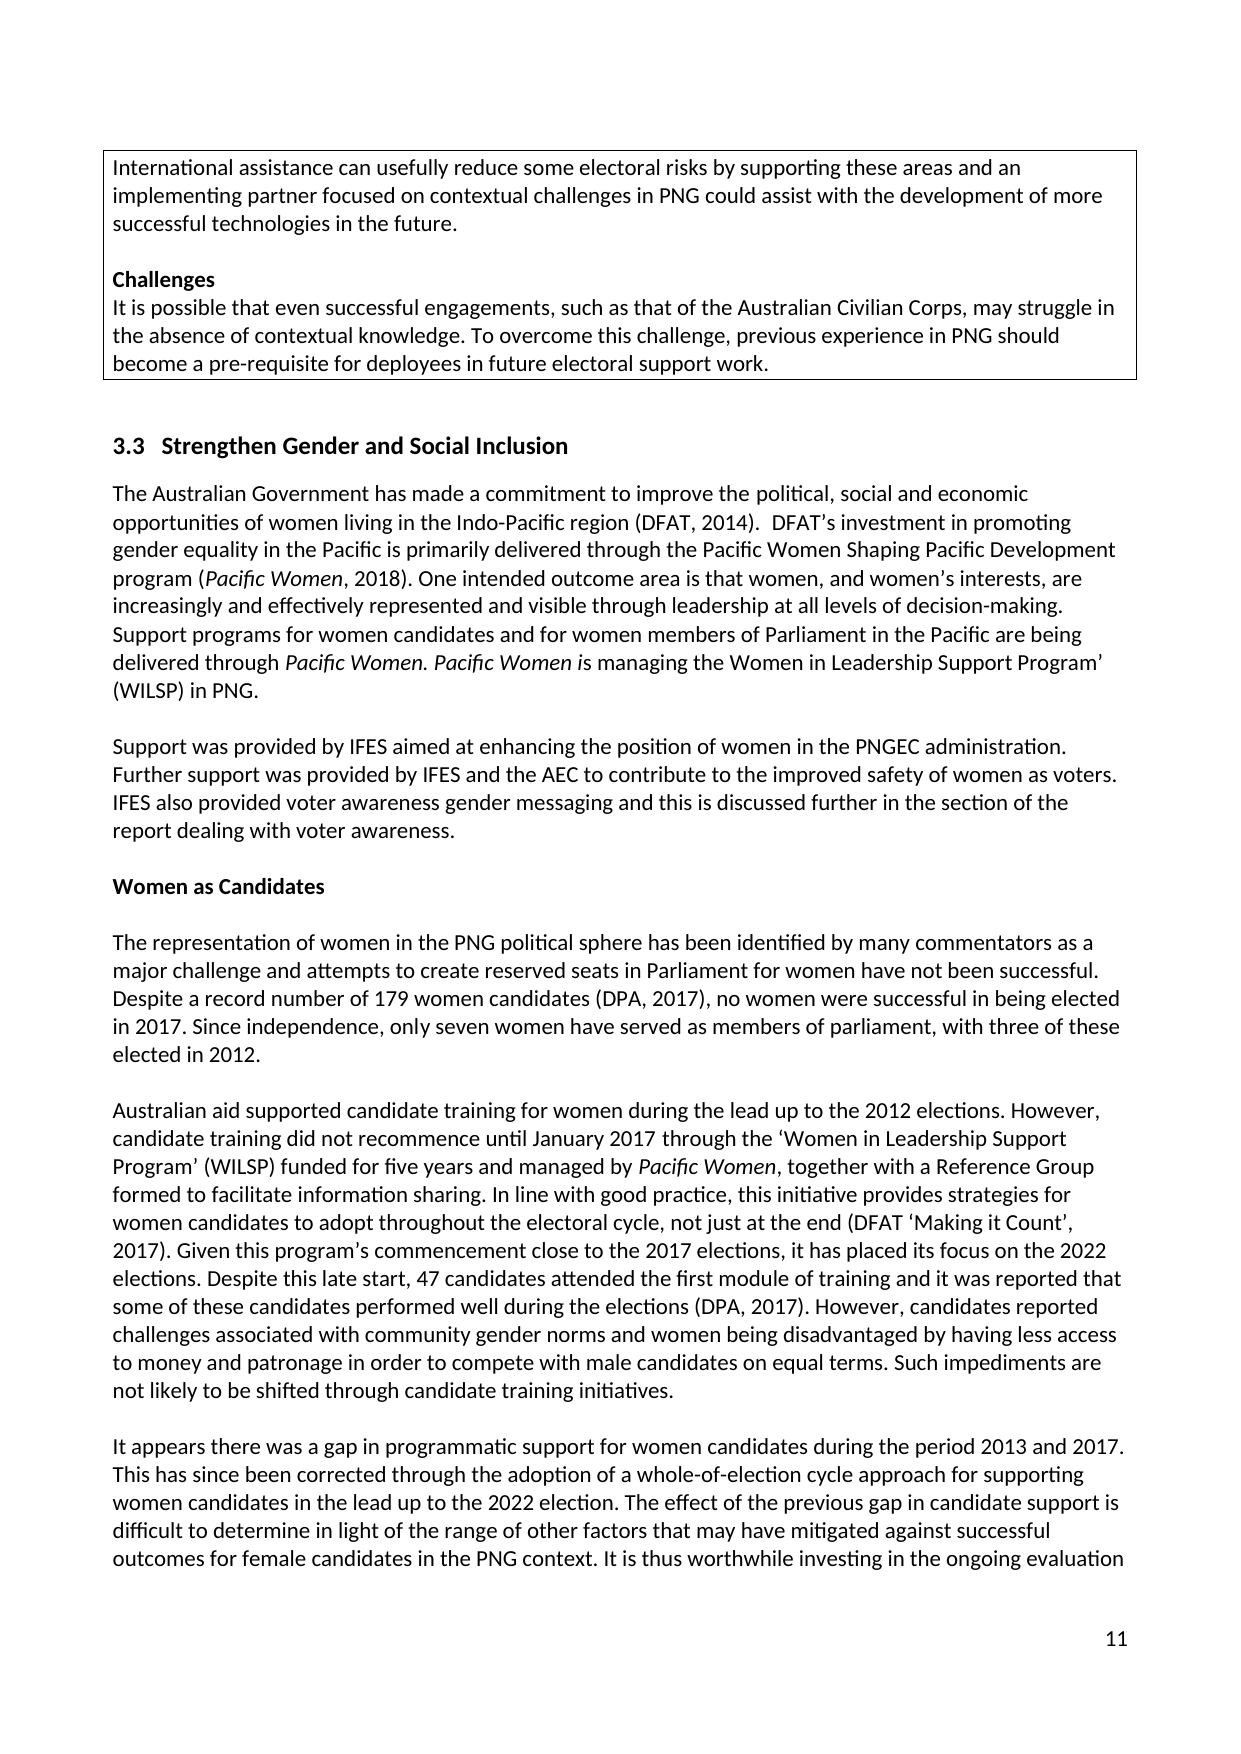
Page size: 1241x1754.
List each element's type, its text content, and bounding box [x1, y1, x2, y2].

text Australian aid supported candidate training for women during the lead up to the 2012 elections. However, candidate training did not recommence until January 2017 through the ‘Women in Leadership Support Program’ (WILSP) funded for five years and managed by Pacific Women, together with a Reference Group formed to facilitate information sharing. In line with good practice, this initiative provides strategies for women candidates to adopt throughout the electoral cycle, not just at the end (DFAT ‘Making it Count’, 2017). Given this program’s commencement close to the 2017 elections, it has placed its focus on the 2022 elections. Despite this late start, 47 candidates attended the first module of training and it was reported that some of these candidates performed well during the elections (DPA, 2017). However, candidates reported challenges associated with community gender norms and women being disadvantaged by having less access to money and patronage in order to compete with male candidates on equal terms. Such impediments are not likely to be shifted through candidate training initiatives. [112, 1096, 1128, 1404]
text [112, 1432, 1128, 1572]
text Challenges [112, 265, 1128, 293]
text 3.3 Strengthen Gender and Social Inclusion [112, 430, 1128, 461]
text The representation of women in the PNG political sphere has been identified by many commentators as a major challenge and attempts to create reserved seats in Parliament for women have not been successful. Despite a record number of 179 women candidates (DPA, 2017), no women were successful in being elected in 2017. Since independence, only seven women have served as members of parliament, with three of these elected in 2012. [112, 928, 1128, 1068]
text It is possible that even successful engagements, such as that of the Australian Civilian Corps, may struggle in the absence of contextual knowledge. To overcome this challenge, previous experience in PNG should become a pre-requisite for deployees in future electoral support work. [104, 293, 1136, 379]
text Support programs for women candidates and for women members of Parliament in the Pacific are being delivered through Pacific Women. Pacific Women is managing the Women in Leadership Support Program’ (WILSP) in PNG. [112, 620, 1128, 704]
text The Australian Government has made a commitment to improve the political, social and economic opportunities of women living in the Indo-Pacific region (DFAT, 2014). DFAT’s investment in promoting gender equality in the Pacific is primarily delivered through the Pacific Women Shaping Pacific Development program (Pacific Women, 2018). One intended outcome area is that women, and women’s interests, are increasingly and effectively represented and visible through leadership at all levels of decision-making. [112, 479, 1128, 620]
text Support was provided by IFES aimed at enhancing the position of women in the PNGEC administration. Further support was provided by IFES and the AEC to contribute to the improved safety of women as voters. IFES also provided voter awareness gender messaging and this is discussed further in the section of the report dealing with voter awareness. [112, 732, 1128, 844]
text Women as Candidates [112, 872, 1128, 900]
